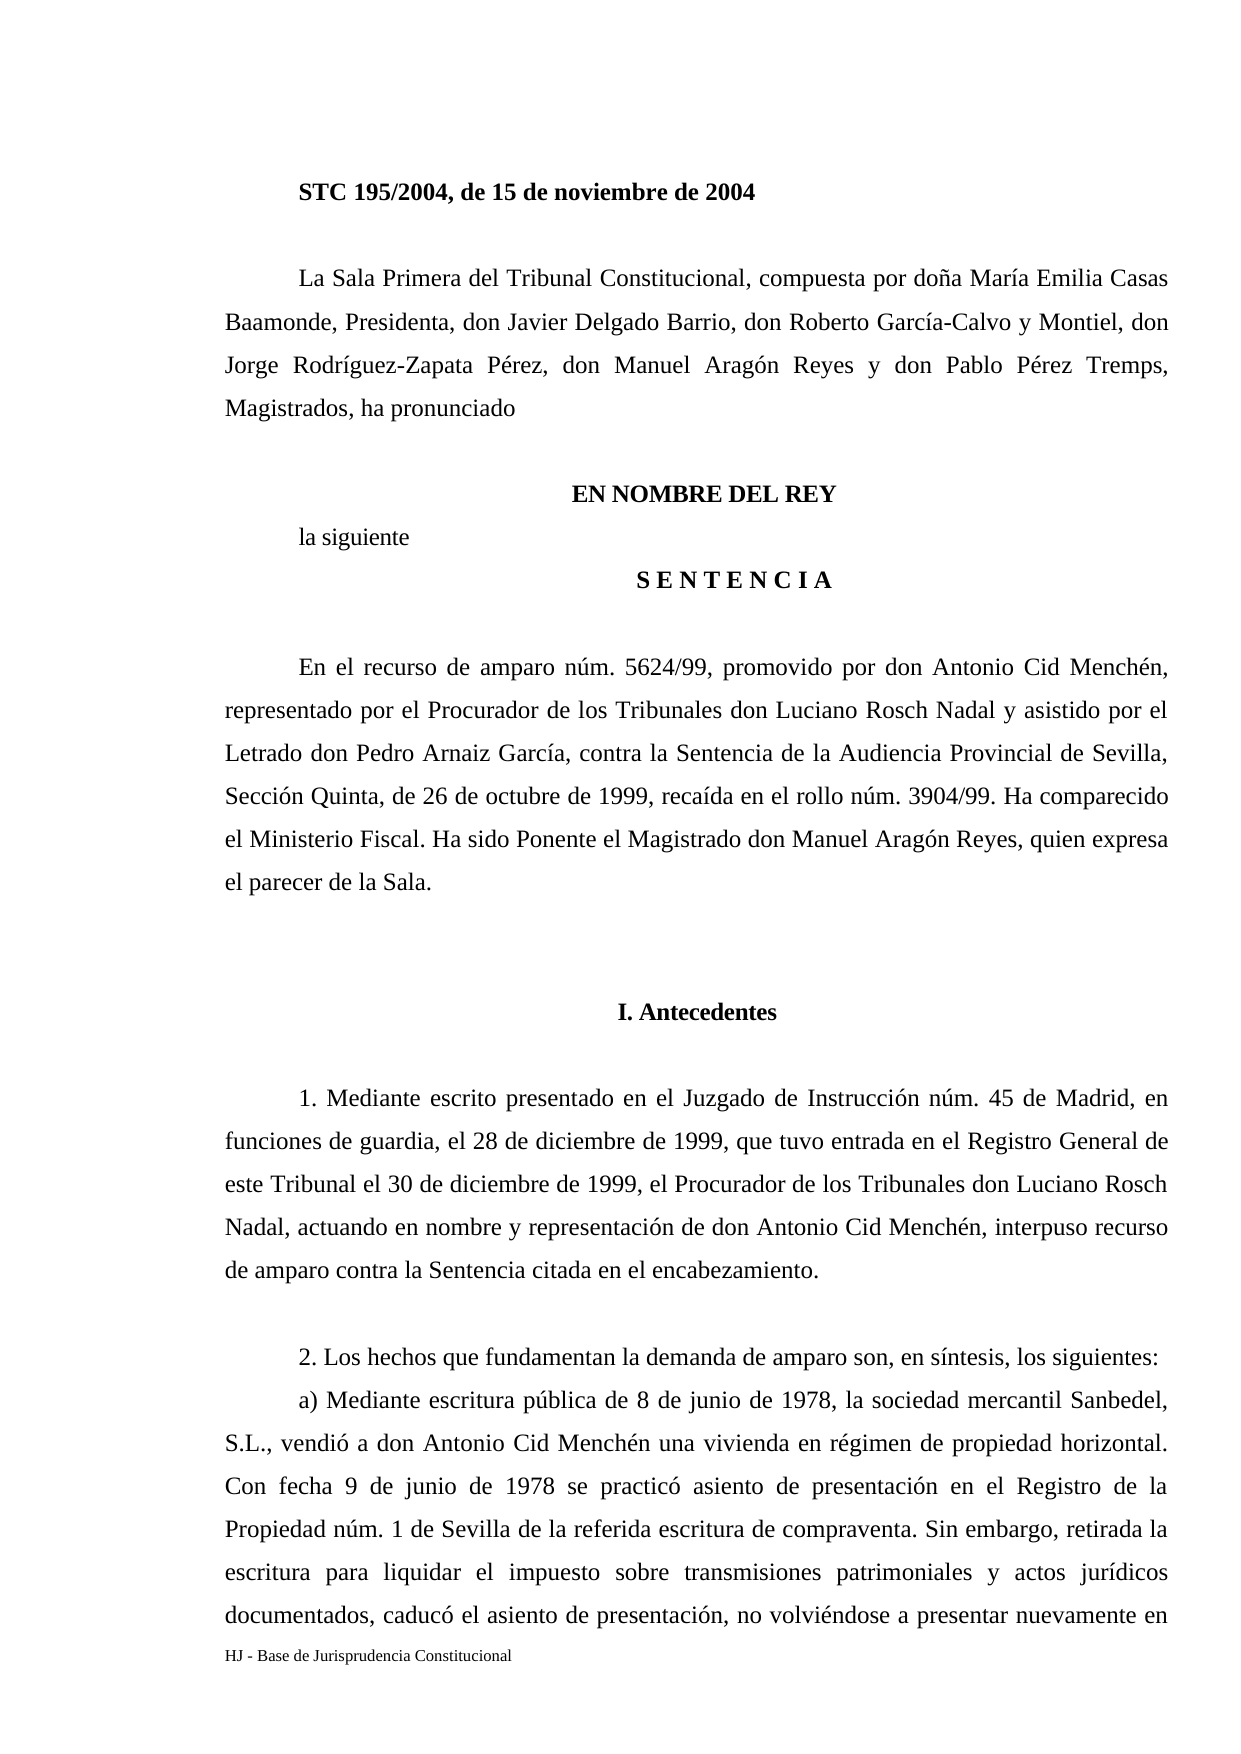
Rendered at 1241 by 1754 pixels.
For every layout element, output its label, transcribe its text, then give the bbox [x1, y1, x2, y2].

text STC 195/2004, de 15 de noviembre de 2004 [224, 177, 1169, 206]
text I. Antecedentes [224, 997, 1169, 1025]
text S E N T E N C I A [224, 565, 1169, 594]
text 1. Mediante escrito presentado en el Juzgado de Instrucción núm. 45 de Madrid, en funciones de guardia, el 28 de diciembre de 1999, que tuvo entrada en el Registro General de este Tribunal el 30 de diciembre de 1999, el Procurador de los Tribunales don Luciano Rosch Nadal, actuando en nombre y representación de don Antonio Cid Menchén, interpuso recurso de amparo contra la Sentencia citada en el encabezamiento. [224, 1083, 1169, 1284]
text la siguiente [224, 522, 1110, 551]
text En el recurso de amparo núm. 5624/99, promovido por don Antonio Cid Menchén, representado por el Procurador de los Tribunales don Luciano Rosch Nadal y asistido por el Letrado don Pedro Arnaiz García, contra la Sentencia de la Audiencia Provincial de Sevilla, Sección Quinta, de 26 de octubre de 1999, recaída en el rollo núm. 3904/99. Ha comparecido el Ministerio Fiscal. Ha sido Ponente el Magistrado don Manuel Aragón Reyes, quien expresa el parecer de la Sala. [224, 652, 1169, 896]
text 2. Los hechos que fundamentan la demanda de amparo son, en síntesis, los siguientes: [224, 1342, 1169, 1370]
text EN NOMBRE DEL REY [224, 479, 1110, 508]
text La Sala Primera del Tribunal Constitucional, compuesta por doña María Emilia Casas Baamonde, Presidenta, don Javier Delgado Barrio, don Roberto García-Calvo y Montiel, don Jorge Rodríguez-Zapata Pérez, don Manuel Aragón Reyes y don Pablo Pérez Tremps, Magistrados, ha pronunciado [224, 263, 1169, 422]
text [224, 1385, 1169, 1629]
